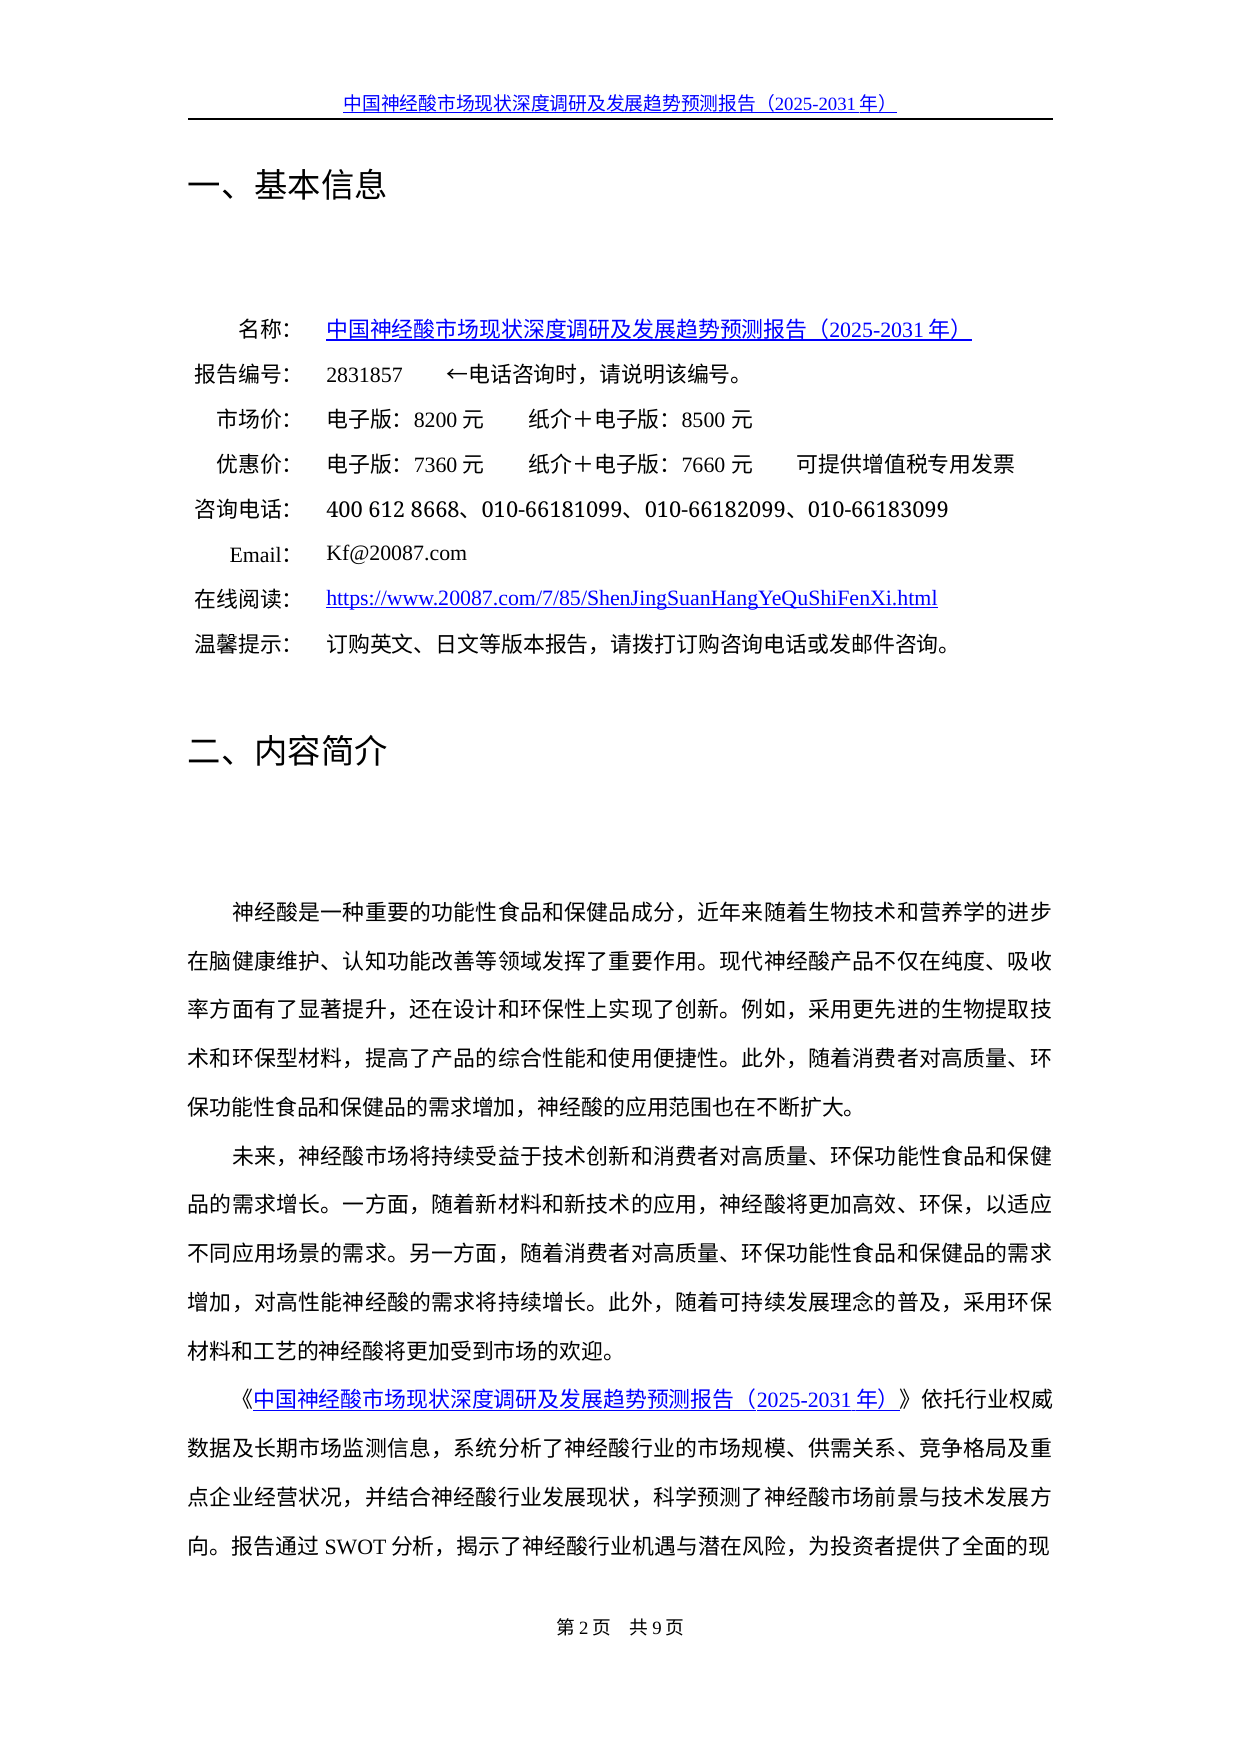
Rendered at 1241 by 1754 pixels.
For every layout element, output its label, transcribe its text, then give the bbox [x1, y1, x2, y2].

table_cell 报告编号： [167, 357, 315, 402]
table_cell 电子版：8200 元 纸介＋电子版：8500 元 [315, 402, 1073, 447]
table_header 中国神经酸市场现状深度调研及发展趋势预测报告（2025-2031年） [315, 312, 1073, 357]
table_cell [315, 582, 1073, 627]
table_cell 电子版：7360 元 纸介＋电子版：7660 元 可提供增值税专用发票 [315, 447, 1073, 492]
title 一、基本信息 [187, 150, 1053, 215]
table_cell Kf@20087.com [315, 537, 1073, 582]
table_cell 订购英文、日文等版本报告，请拨打订购咨询电话或发邮件咨询。 [315, 627, 1073, 672]
table_cell 在线阅读： [167, 582, 315, 627]
table_header 名称： [167, 312, 315, 357]
table_cell 优惠价： [167, 447, 315, 492]
table_cell 2831857 ←电话咨询时，请说明该编号。 [315, 357, 1073, 402]
table_cell 400 612 8668、010-66181099、010-66182099、010-66183099 [315, 492, 1073, 537]
table_cell 咨询电话： [167, 492, 315, 537]
table_cell Email： [167, 537, 315, 582]
table_cell 温馨提示： [167, 627, 315, 672]
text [187, 894, 1053, 1561]
table_cell 市场价： [167, 402, 315, 447]
title 二、内容简介 [187, 717, 1053, 782]
